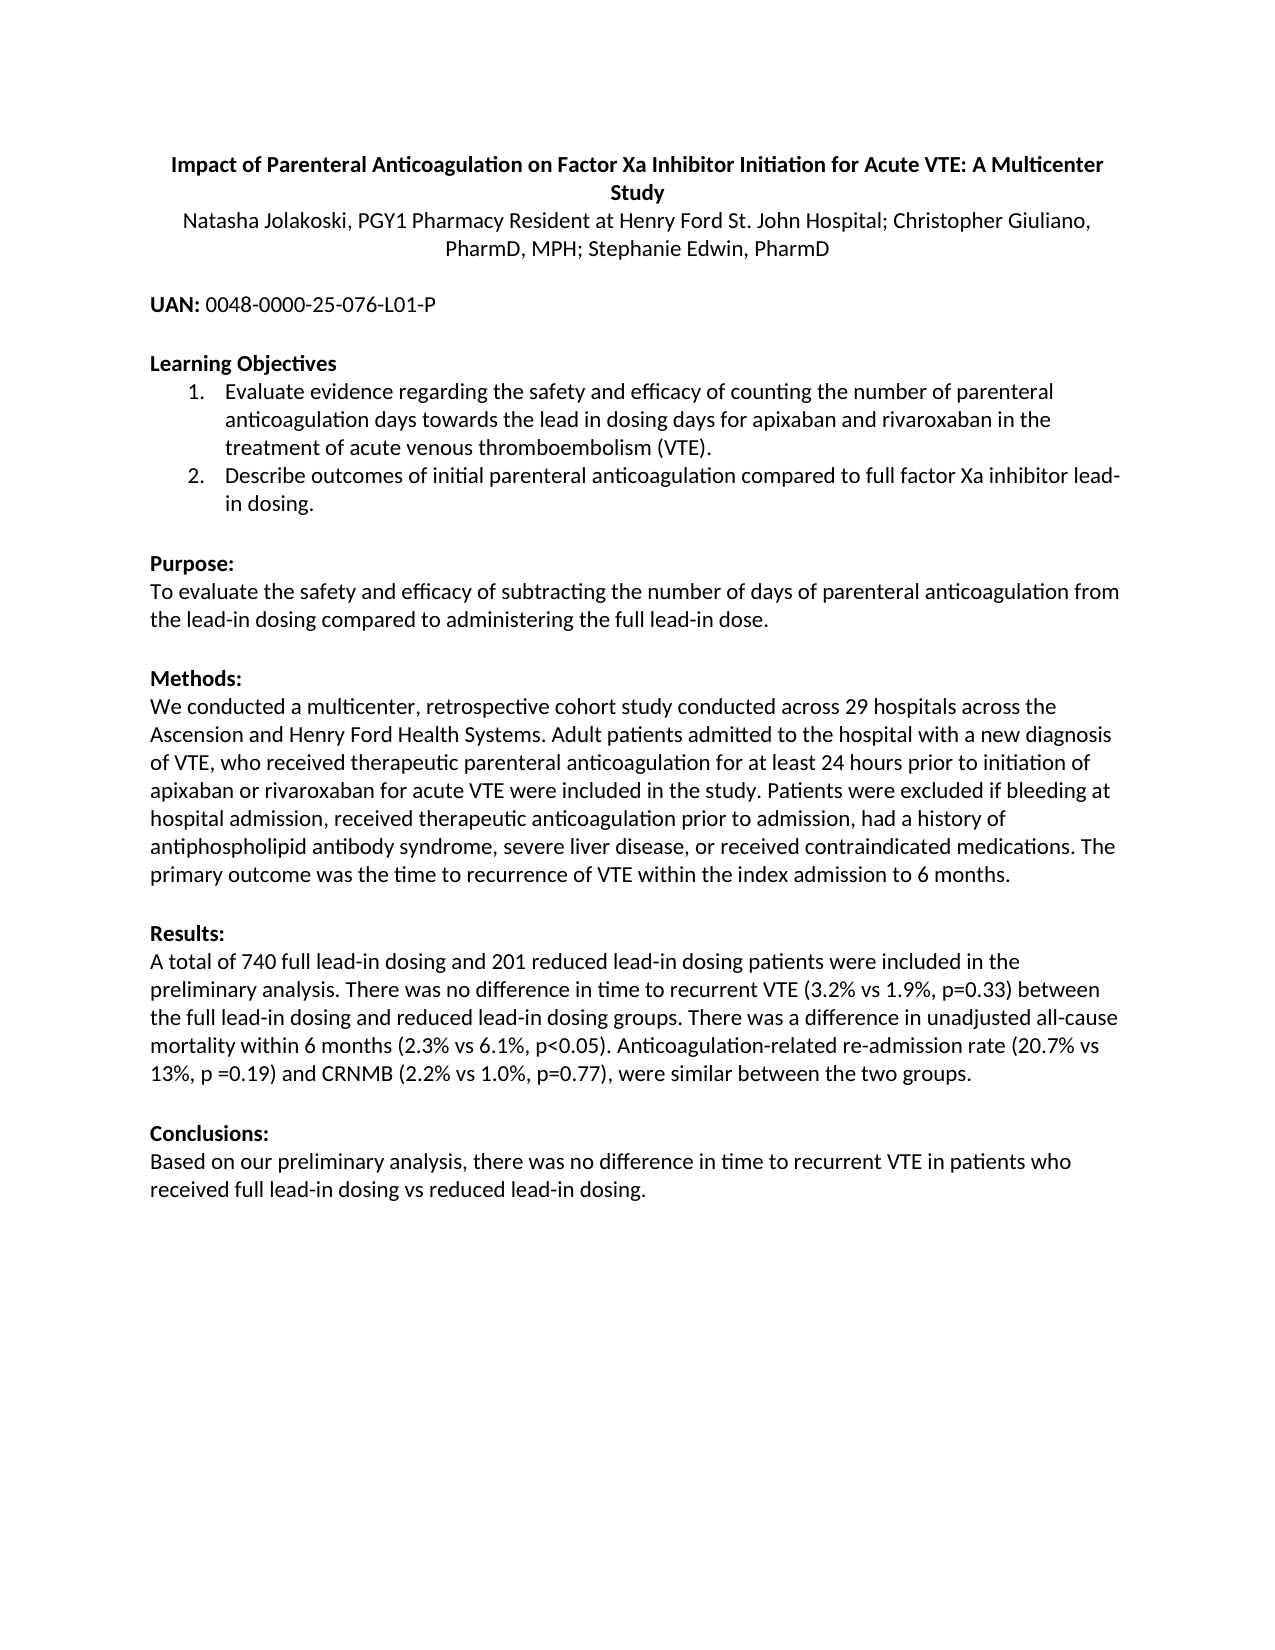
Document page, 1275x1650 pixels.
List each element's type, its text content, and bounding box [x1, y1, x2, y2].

text To evaluate the safety and efficacy of subtracting the number of days of parenteral anticoagulation from the lead-in dosing compared to administering the full lead-in dose. [150, 577, 1125, 633]
text A total of 740 full lead-in dosing and 201 reduced lead-in dosing patients were included in the preliminary analysis. There was no difference in time to recurrent VTE (3.2% vs 1.9%, p=0.33) between the full lead-in dosing and reduced lead-in dosing groups. There was a difference in unadjusted all-cause mortality within 6 months (2.3% vs 6.1%, p<0.05). Anticoagulation-related re-admission rate (20.7% vs 13%, p =0.19) and CRNMB (2.2% vs 1.0%, p=0.77), were similar between the two groups. [150, 947, 1125, 1088]
text UAN: 0048-0000-25-076-L01-P [150, 290, 1125, 318]
text Purpose: [150, 549, 1125, 577]
text Results: [150, 919, 1125, 947]
text Impact of Parenteral Anticoagulation on Factor Xa Inhibitor Initiation for Acute VTE: A Multicenter Study [150, 150, 1125, 206]
list Describe outcomes of initial parenteral anticoagulation compared to full factor Xa inhibitor lead-in dosing. [187, 461, 1125, 517]
text Based on our preliminary analysis, there was no difference in time to recurrent VTE in patients who received full lead-in dosing vs reduced lead-in dosing. [150, 1147, 1125, 1203]
text Natasha Jolakoski, PGY1 Pharmacy Resident at Henry Ford St. John Hospital; Christopher Giuliano, PharmD, MPH; Stephanie Edwin, PharmD [150, 206, 1125, 262]
text Methods: [150, 664, 1125, 692]
text Conclusions: [150, 1119, 1125, 1147]
list Evaluate evidence regarding the safety and efficacy of counting the number of parenteral anticoagulation days towards the lead in dosing days for apixaban and rivaroxaban in the treatment of acute venous thromboembolism (VTE). [187, 377, 1125, 461]
text We conducted a multicenter, retrospective cohort study conducted across 29 hospitals across the Ascension and Henry Ford Health Systems. Adult patients admitted to the hospital with a new diagnosis of VTE, who received therapeutic parenteral anticoagulation for at least 24 hours prior to initiation of apixaban or rivaroxaban for acute VTE were included in the study. Patients were excluded if bleeding at hospital admission, received therapeutic anticoagulation prior to admission, had a history of antiphospholipid antibody syndrome, severe liver disease, or received contraindicated medications. The primary outcome was the time to recurrence of VTE within the index admission to 6 months. [150, 692, 1125, 888]
text Learning Objectives [150, 349, 1125, 377]
